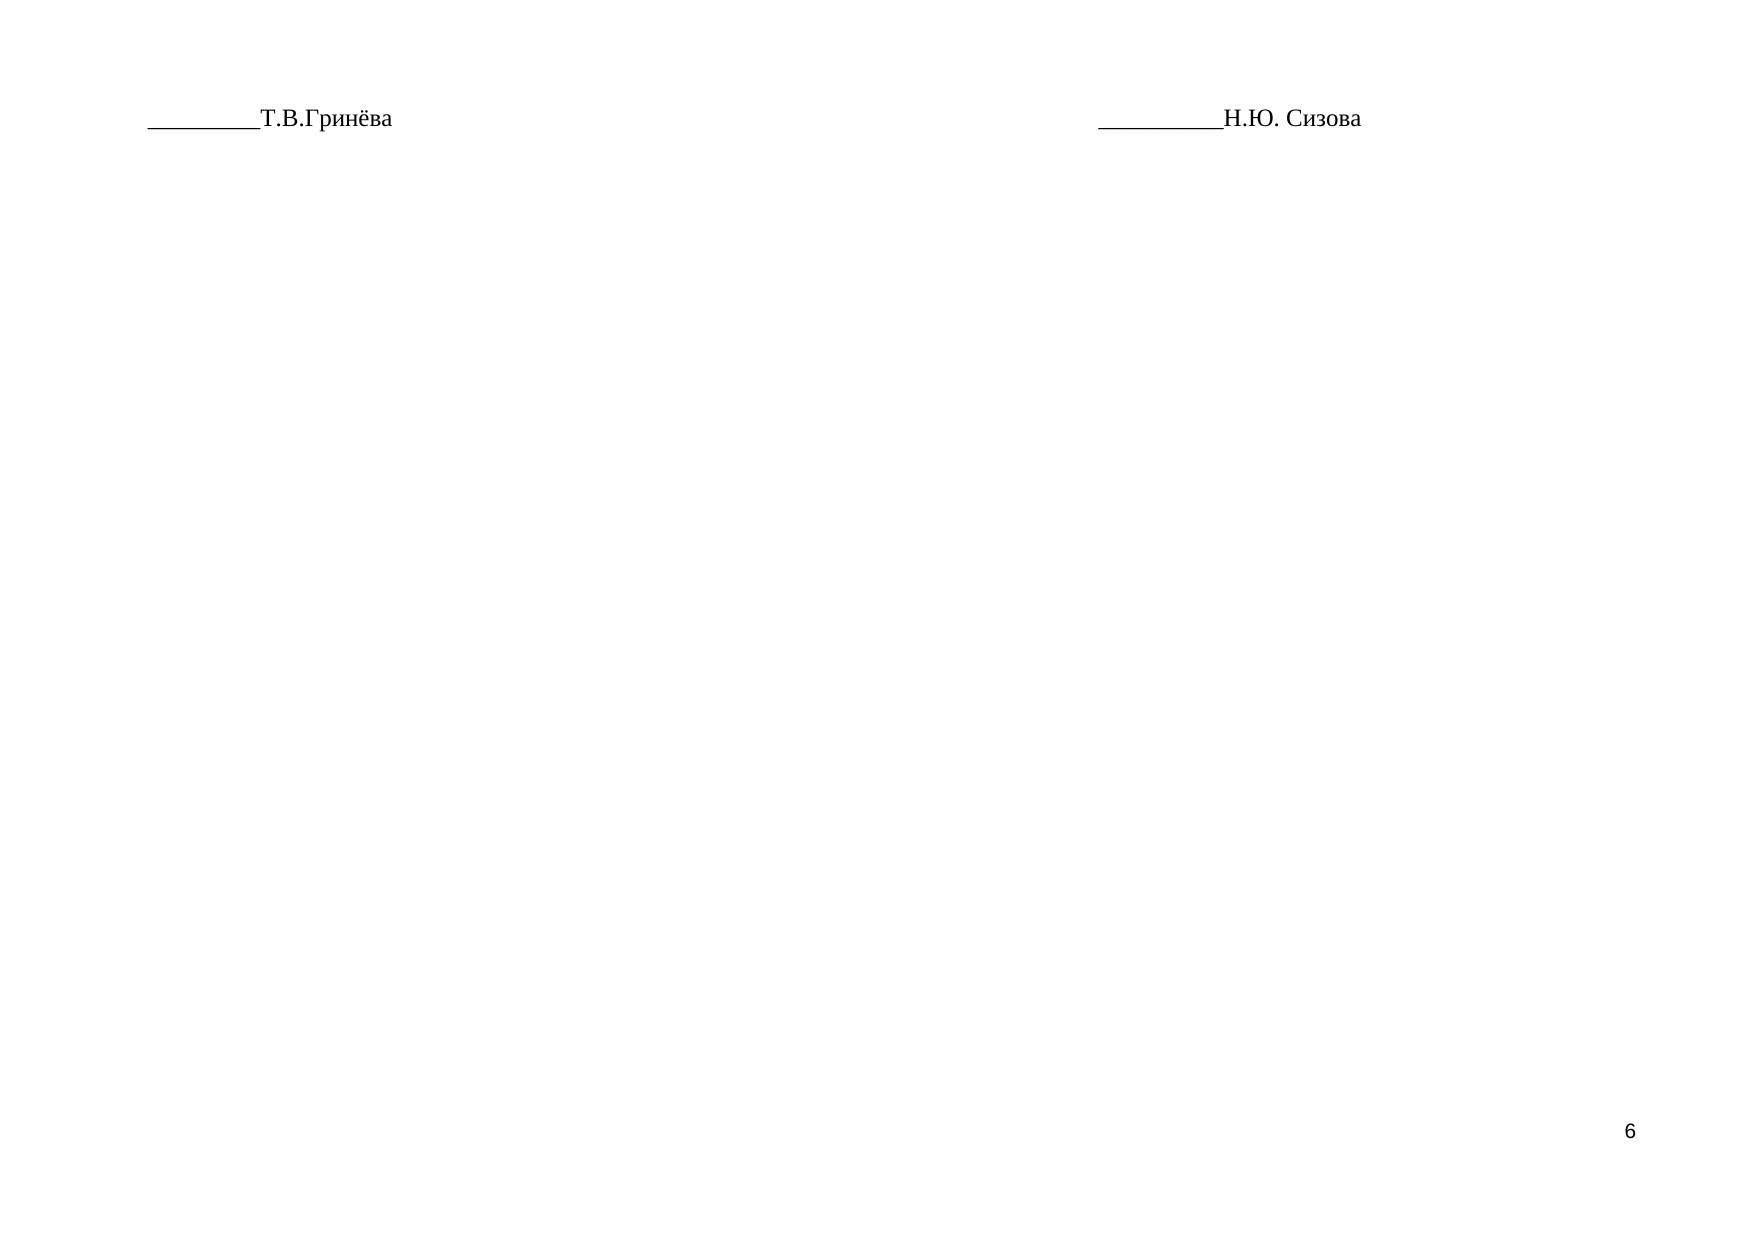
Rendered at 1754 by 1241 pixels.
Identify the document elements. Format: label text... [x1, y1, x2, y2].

text _________Т.В.Гринёва __________Н.Ю. Сизова [148, 103, 1636, 132]
